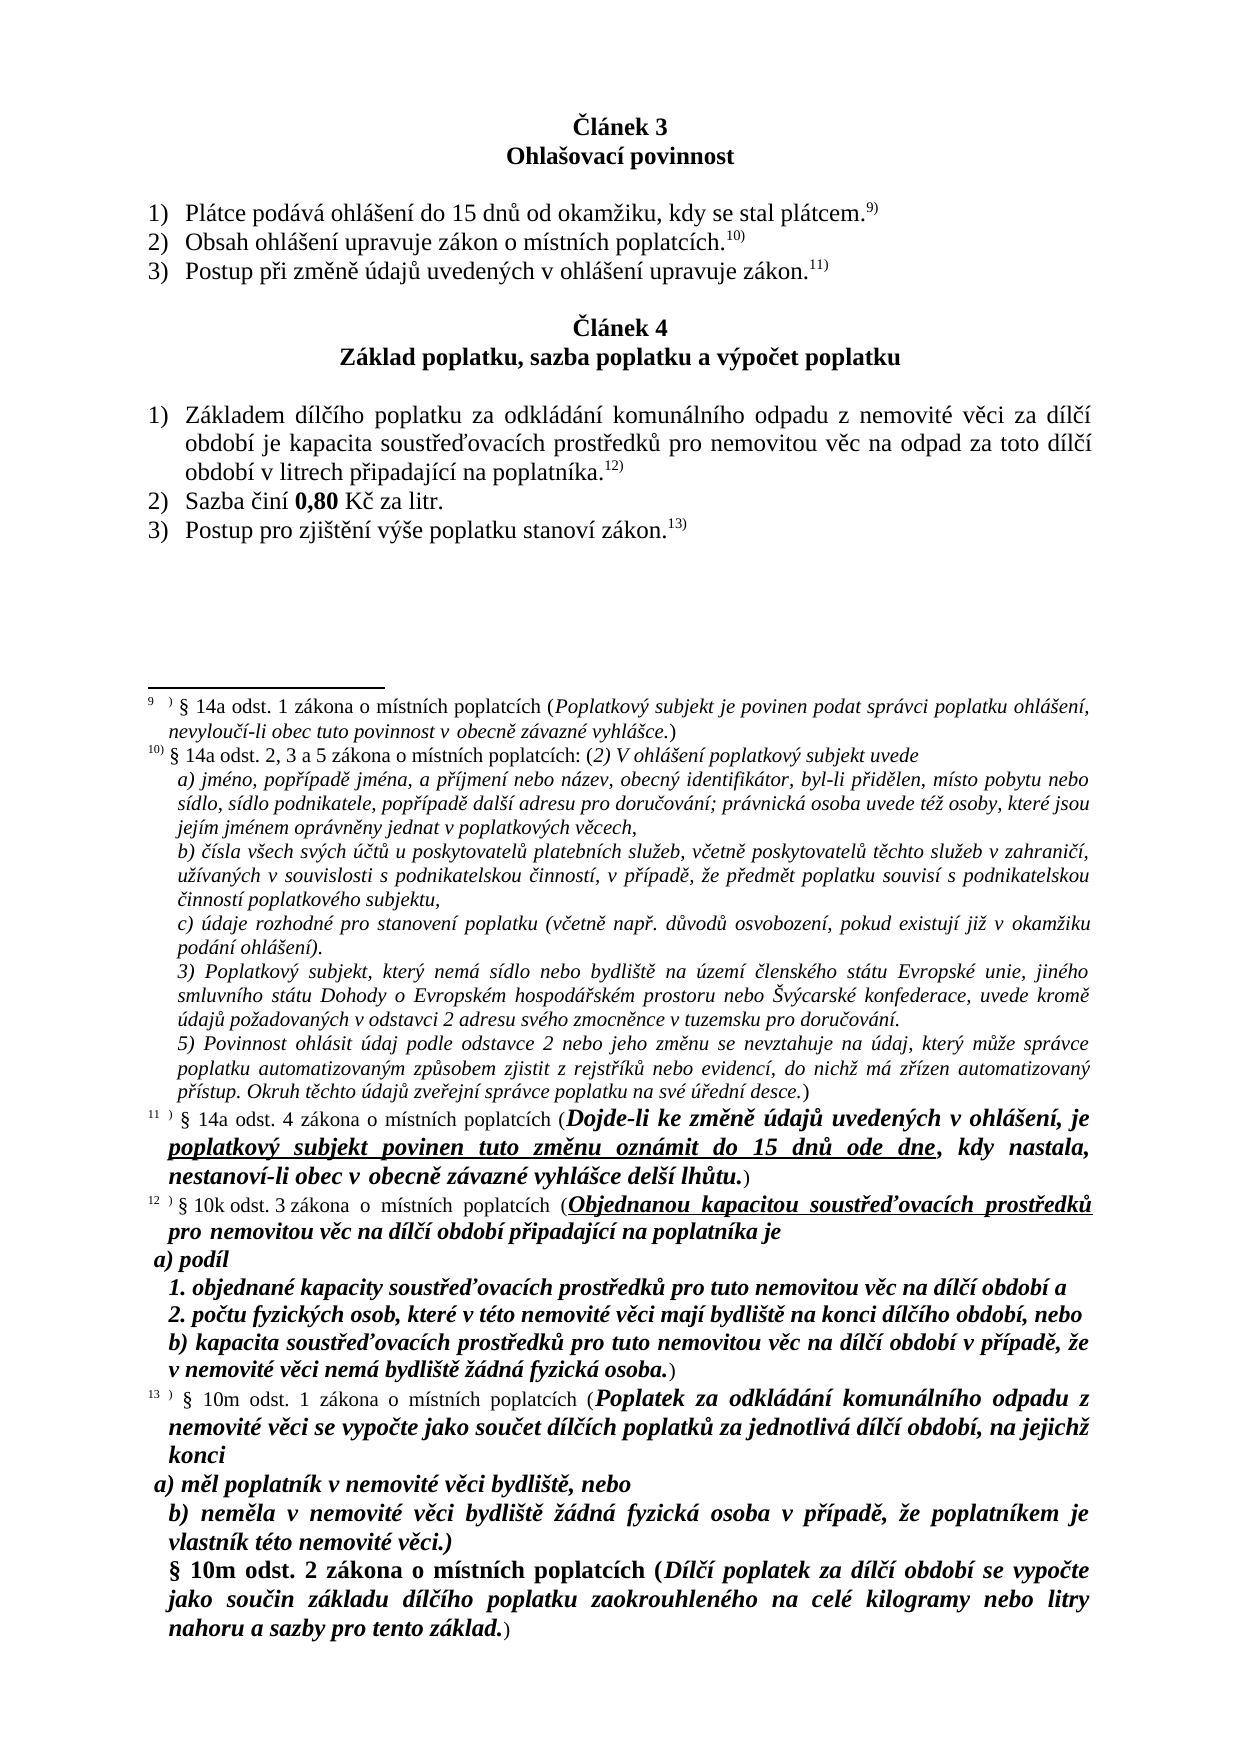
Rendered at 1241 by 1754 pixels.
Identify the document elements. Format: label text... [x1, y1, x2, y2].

list Sazba činí 0,80 Kč za litr. [148, 486, 1092, 515]
list Plátce podává ohlášení do 15 dnů od okamžiku, kdy se stal plátcem.) [148, 198, 1092, 227]
list Základem dílčího poplatku za odkládání komunálního odpadu z nemovité věci za dílčí období je kapacita soustřeďovacích prostředků pro nemovitou věc na odpad za toto dílčí období v litrech připadající na poplatníka.) [148, 400, 1092, 486]
text Článek 3 [148, 112, 1092, 141]
text Článek 4 [148, 313, 1092, 342]
list Postup při změně údajů uvedených v ohlášení upravuje zákon.) [148, 256, 1092, 285]
list Obsah ohlášení upravuje zákon o místních poplatcích.) [148, 227, 1092, 256]
list Postup pro zjištění výše poplatku stanoví zákon.) [148, 515, 1092, 543]
text Základ poplatku, sazba poplatku a výpočet poplatku [148, 342, 1092, 371]
text Ohlašovací povinnost [148, 141, 1092, 170]
